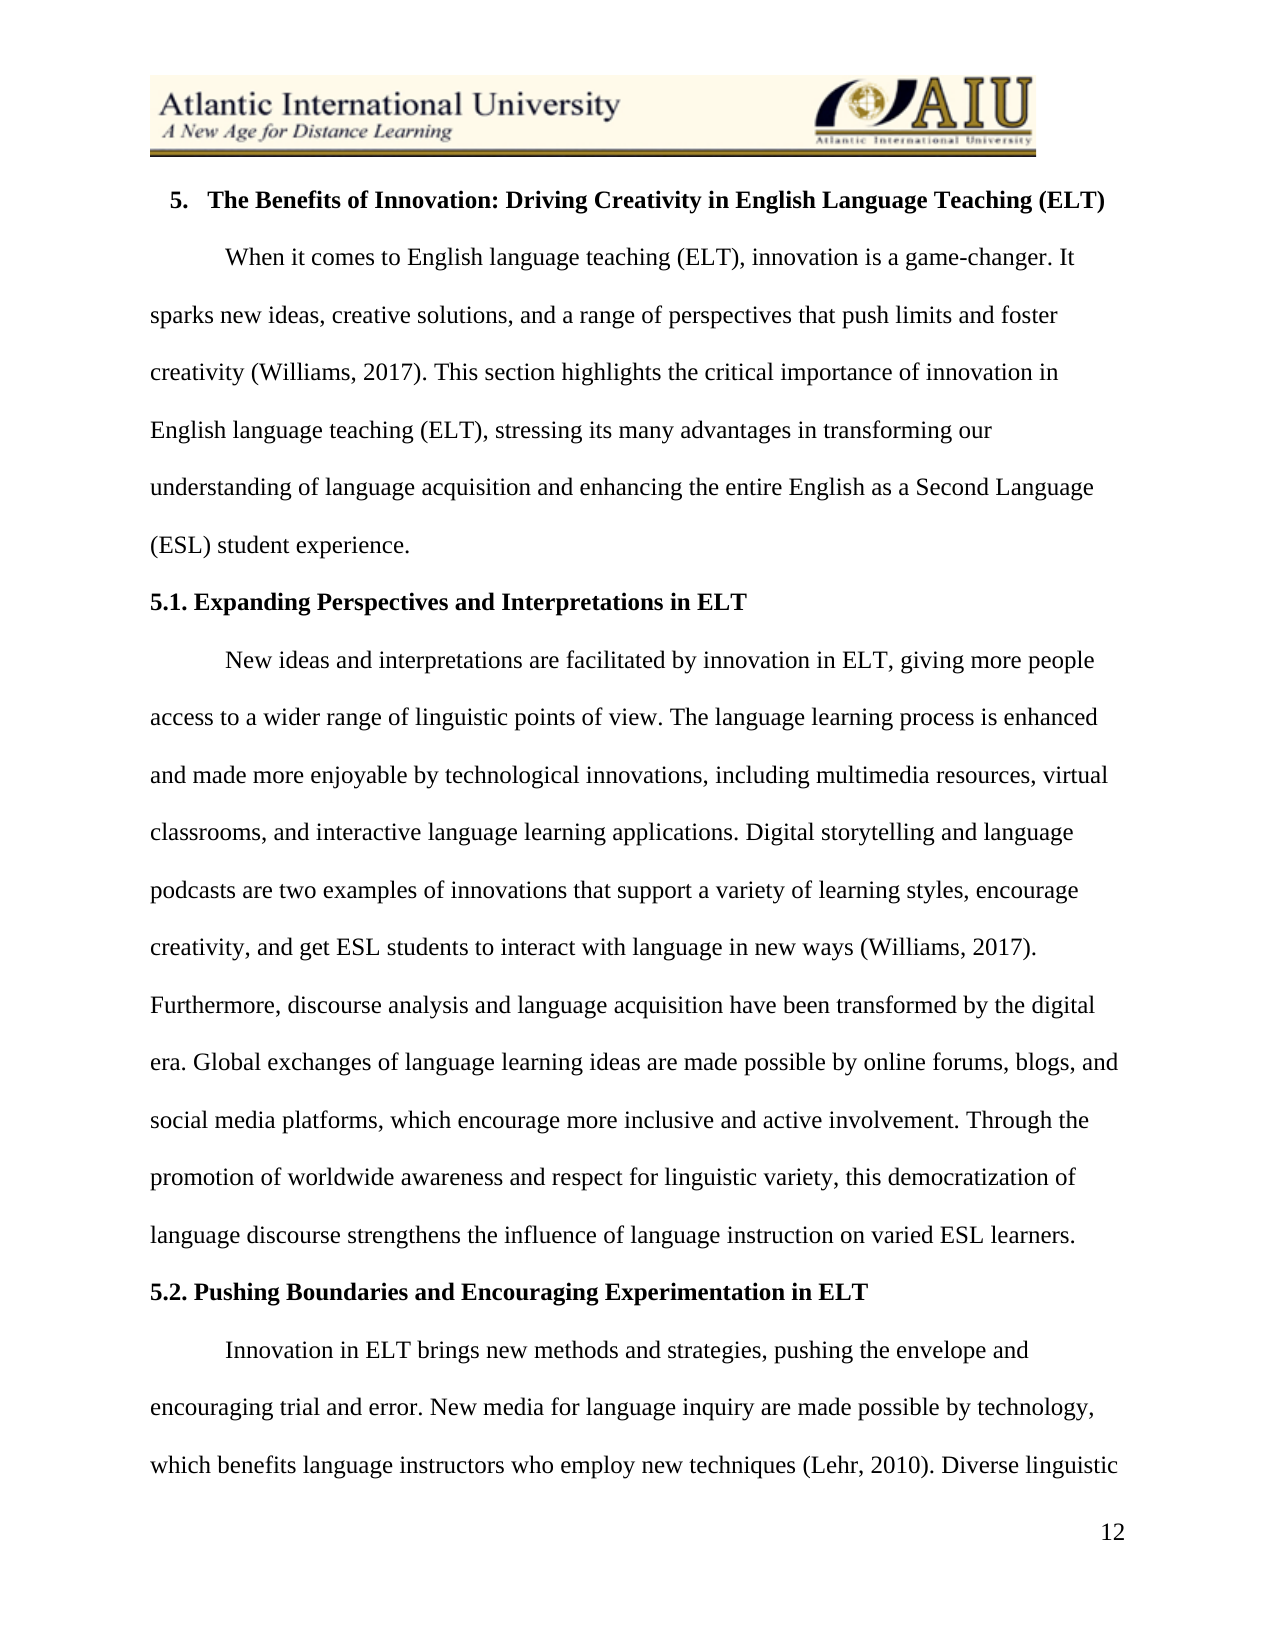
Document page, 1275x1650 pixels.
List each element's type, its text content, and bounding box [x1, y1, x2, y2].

picture [150, 75, 1037, 157]
subtitle 5.1. Expanding Perspectives and Interpretations in ELT [150, 587, 1125, 616]
text When it comes to English language teaching (ELT), innovation is a game-changer. It sparks new ideas, creative solutions, and a range of perspectives that push limits and foster creativity (Williams, 2017). This section highlights the critical importance of innovation in English language teaching (ELT), stressing its many advantages in transforming our understanding of language acquisition and enhancing the entire English as a Second Language (ESL) student experience. [150, 242, 1125, 559]
subtitle The Benefits of Innovation: Driving Creativity in English Language Teaching (ELT) [150, 185, 1125, 214]
text New ideas and interpretations are facilitated by innovation in ELT, giving more people access to a wider range of linguistic points of view. The language learning process is enhanced and made more enjoyable by technological innovations, including multimedia resources, virtual classrooms, and interactive language learning applications. Digital storytelling and language podcasts are two examples of innovations that support a variety of learning styles, encourage creativity, and get ESL students to interact with language in new ways (Williams, 2017). Furthermore, discourse analysis and language acquisition have been transformed by the digital era. Global exchanges of language learning ideas are made possible by online forums, blogs, and social media platforms, which encourage more inclusive and active involvement. Through the promotion of worldwide awareness and respect for linguistic variety, this democratization of language discourse strengthens the influence of language instruction on varied ESL learners. [150, 645, 1125, 1249]
subtitle 5.2. Pushing Boundaries and Encouraging Experimentation in ELT [150, 1277, 1125, 1306]
